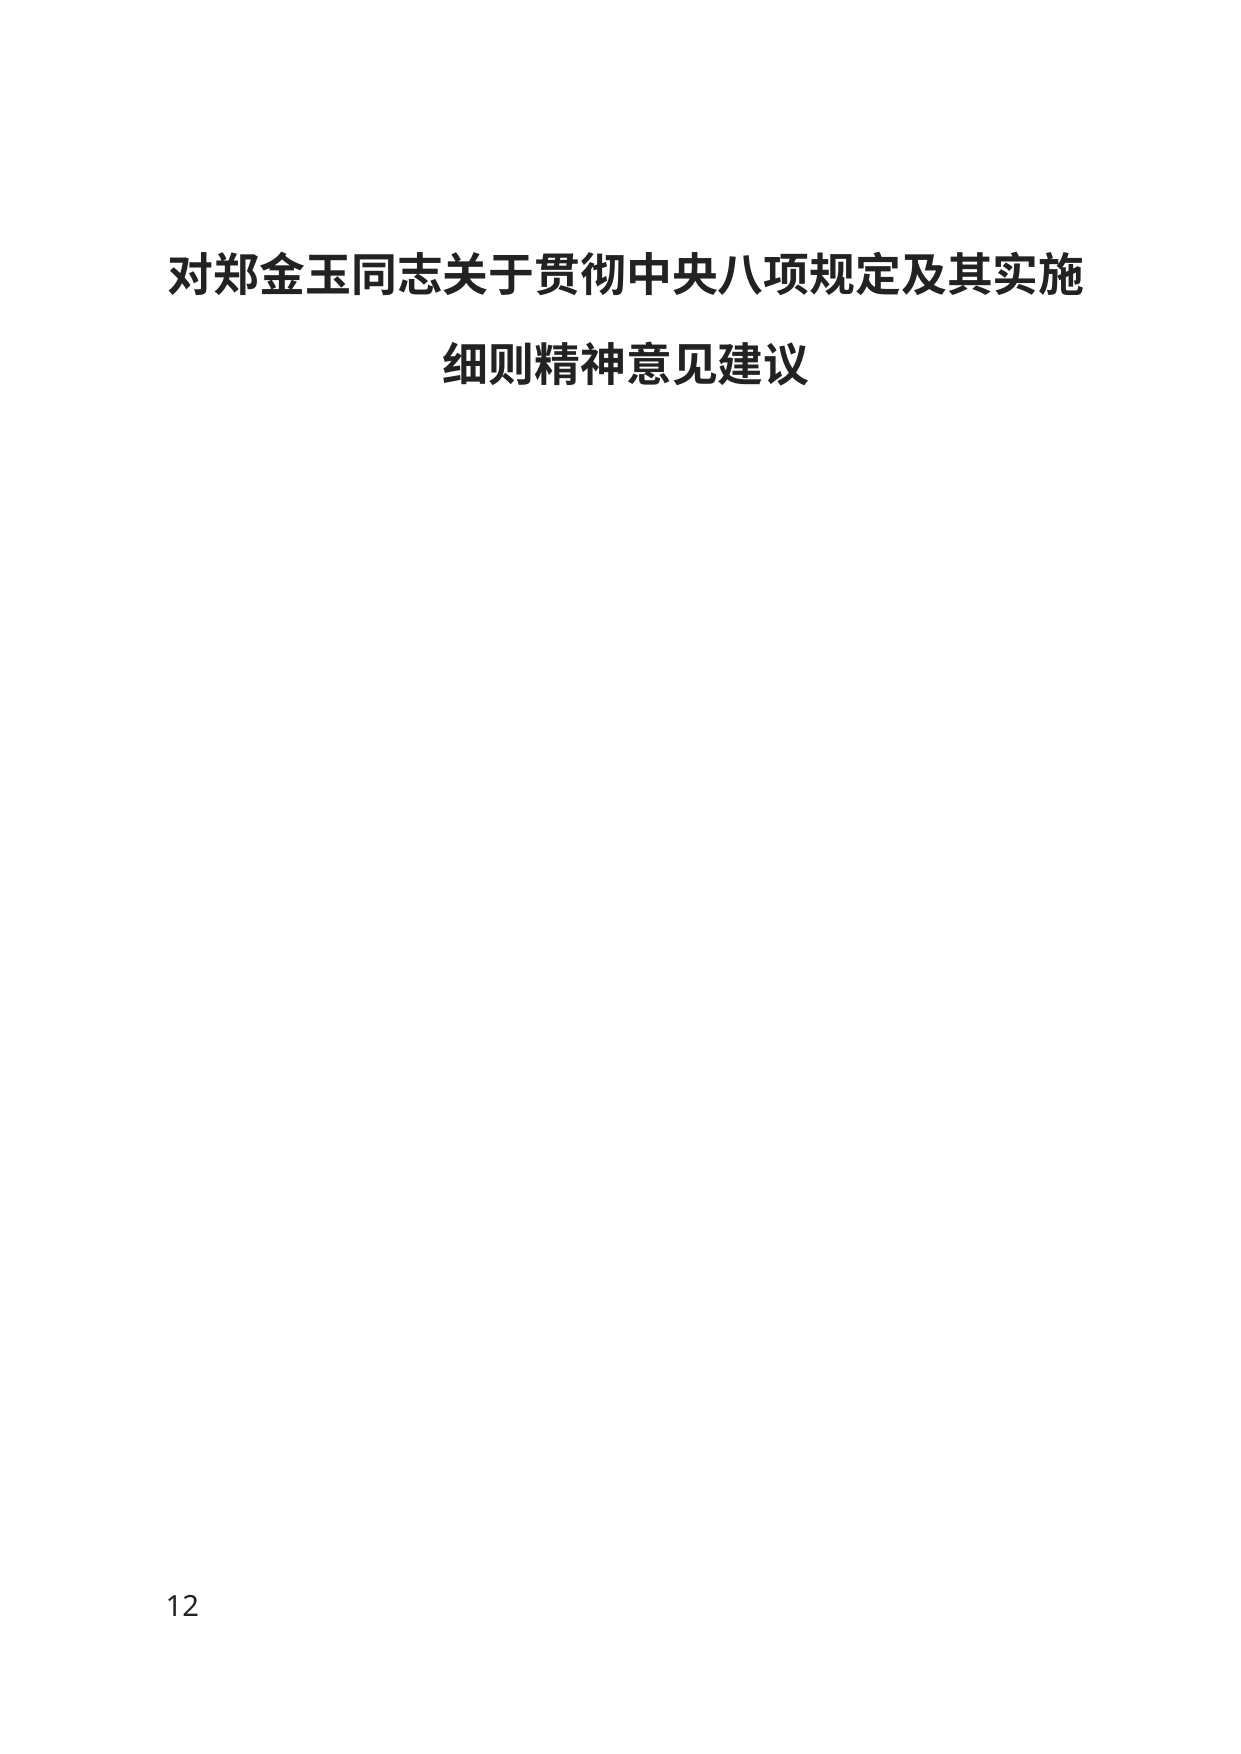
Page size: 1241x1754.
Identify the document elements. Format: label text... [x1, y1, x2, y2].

text 对郑金玉同志关于贯彻中央八项规定及其实施细则精神意见建议 [165, 226, 1087, 407]
